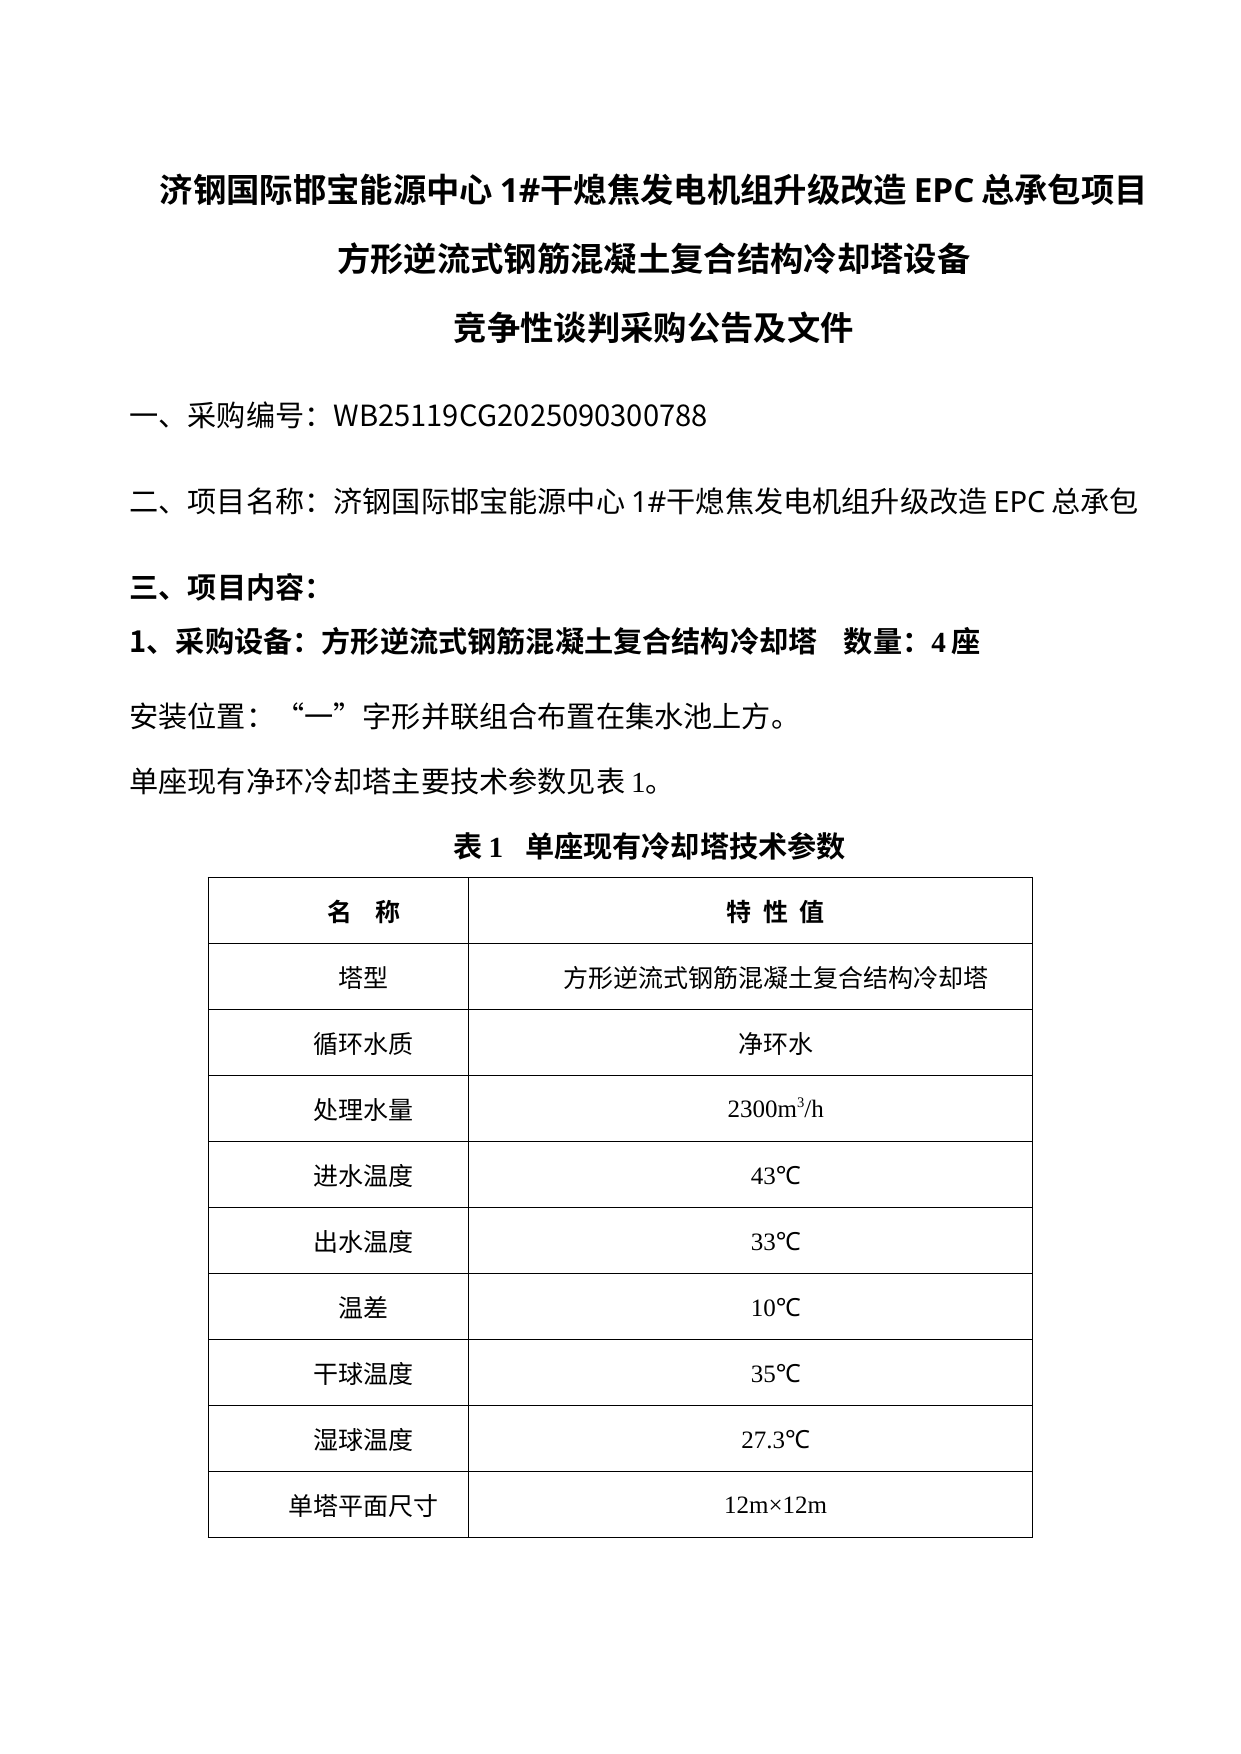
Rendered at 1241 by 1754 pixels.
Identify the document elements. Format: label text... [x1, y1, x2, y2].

table_cell 出水温度 [209, 1208, 468, 1273]
table_cell 2300m3/h [469, 1076, 1032, 1141]
table_cell 湿球温度 [209, 1406, 468, 1471]
table_cell 12m×12m [469, 1472, 1032, 1537]
text 二、项目名称：济钢国际邯宝能源中心1#干熄焦发电机组升级改造EPC总承包 [71, 467, 1169, 532]
table_cell 循环水质 [209, 1010, 468, 1075]
table_cell 27.3℃ [469, 1406, 1032, 1471]
text 表1 单座现有冷却塔技术参数 [71, 812, 1169, 877]
table_cell 10℃ [469, 1274, 1032, 1339]
table_header 名 称 [209, 878, 468, 943]
text 三、项目内容： [71, 553, 1169, 618]
subtitle 竞争性谈判采购公告及文件 [71, 313, 1169, 347]
table_cell 单塔平面尺寸 [209, 1472, 468, 1537]
table_header 特 性 值 [469, 878, 1032, 943]
text 单座现有净环冷却塔主要技术参数见表1。 [71, 747, 1169, 812]
text 安装位置：“一”字形并联组合布置在集水池上方。 [71, 682, 1169, 747]
subtitle 1、采购设备：方形逆流式钢筋混凝土复合结构冷却塔 数量：4座 [129, 618, 1169, 661]
table_cell 处理水量 [209, 1076, 468, 1141]
subtitle 方形逆流式钢筋混凝土复合结构冷却塔设备 [71, 244, 1169, 278]
table_cell 43℃ [469, 1142, 1032, 1207]
table_cell 35℃ [469, 1340, 1032, 1405]
text 一、采购编号：WB25119CG2025090300788 [71, 381, 1169, 446]
table_cell 33℃ [469, 1208, 1032, 1273]
table_cell 方形逆流式钢筋混凝土复合结构冷却塔 [469, 944, 1032, 1009]
table_cell 净环水 [469, 1010, 1032, 1075]
table_cell 温差 [209, 1274, 468, 1339]
subtitle 济钢国际邯宝能源中心1#干熄焦发电机组升级改造EPC总承包项目 [71, 176, 1169, 209]
table_cell 塔型 [209, 944, 468, 1009]
table_cell 进水温度 [209, 1142, 468, 1207]
table_cell 干球温度 [209, 1340, 468, 1405]
